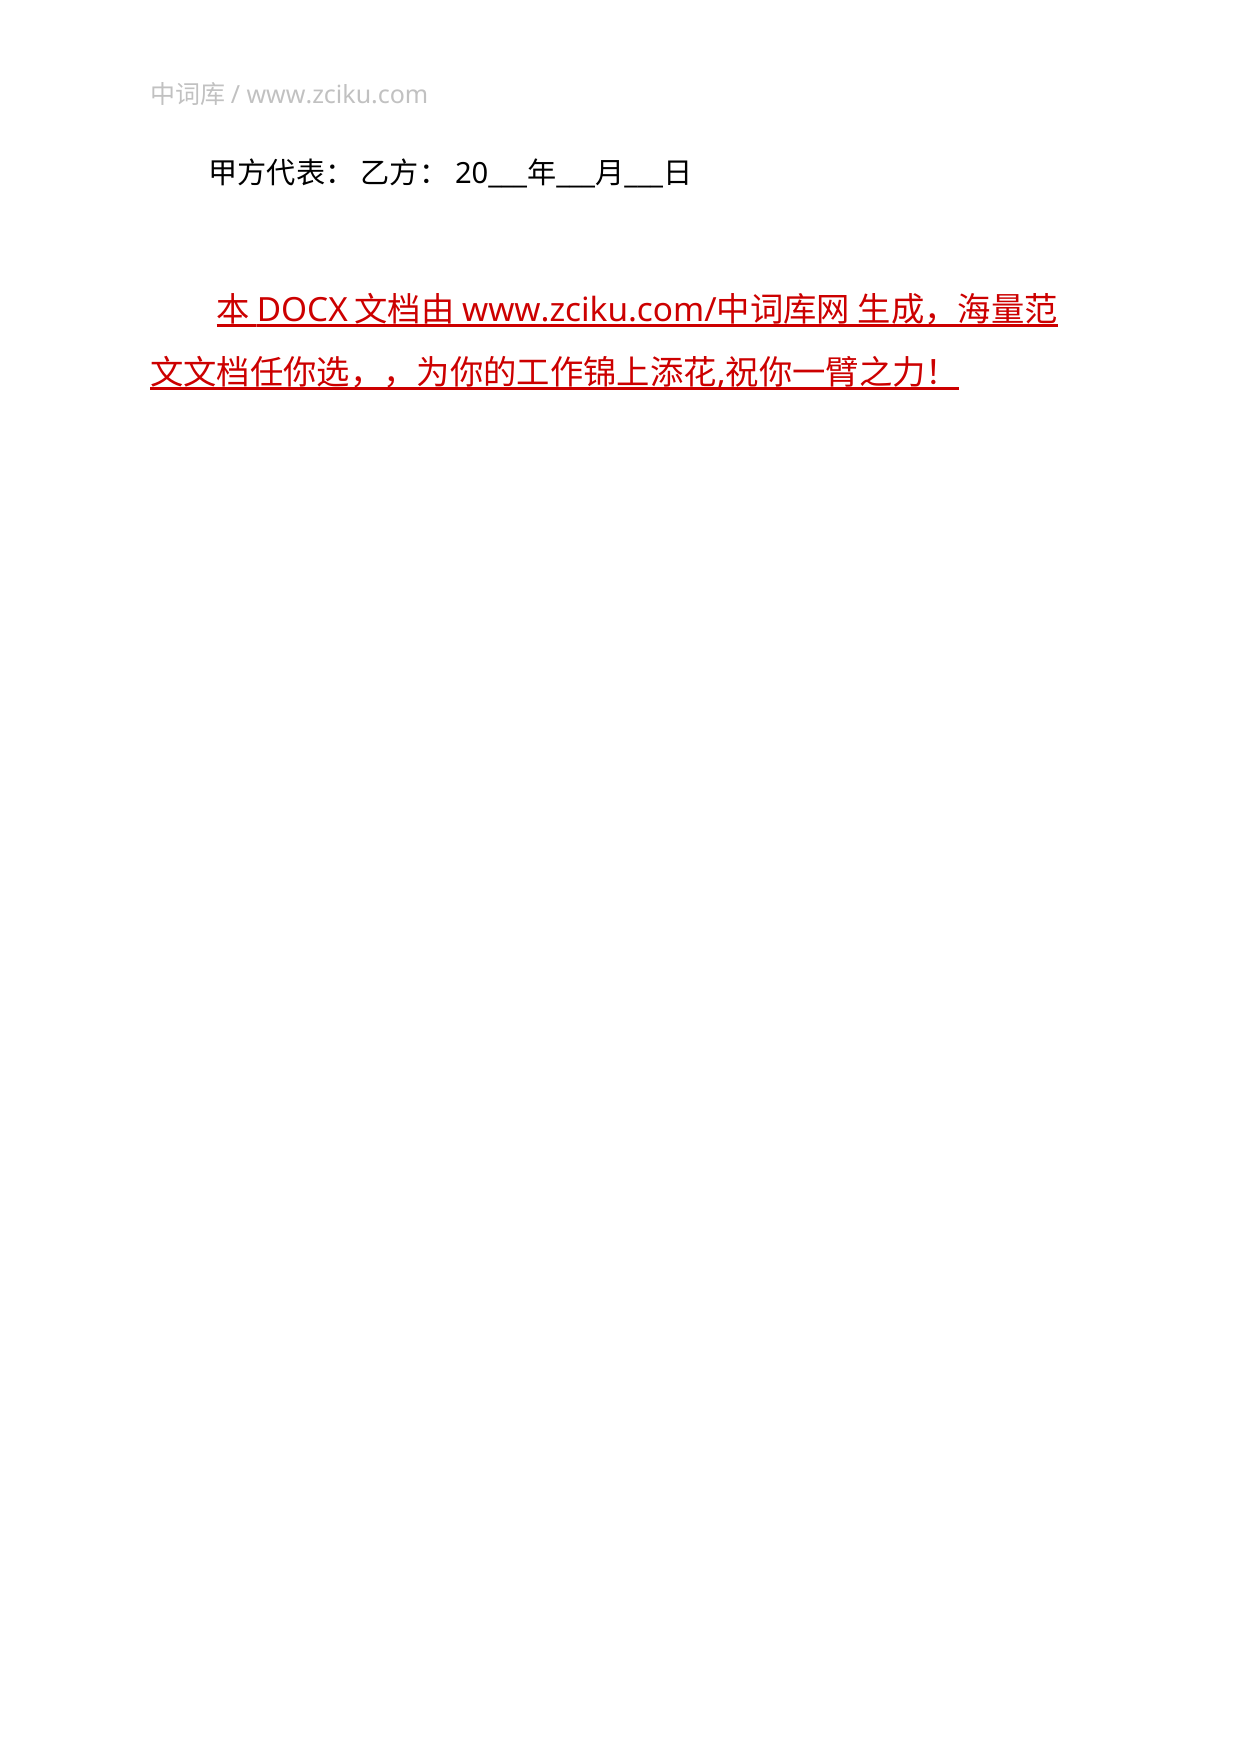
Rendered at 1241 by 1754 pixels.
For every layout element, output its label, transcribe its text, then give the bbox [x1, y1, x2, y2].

text 本DOCX文档由 www.zciku.com/中词库网 生成，海量范文文档任你选，，为你的工作锦上添花,祝你一臂之力！ [150, 283, 1090, 394]
text 甲方代表： 乙方： 20___年___月___日 [150, 150, 1090, 192]
